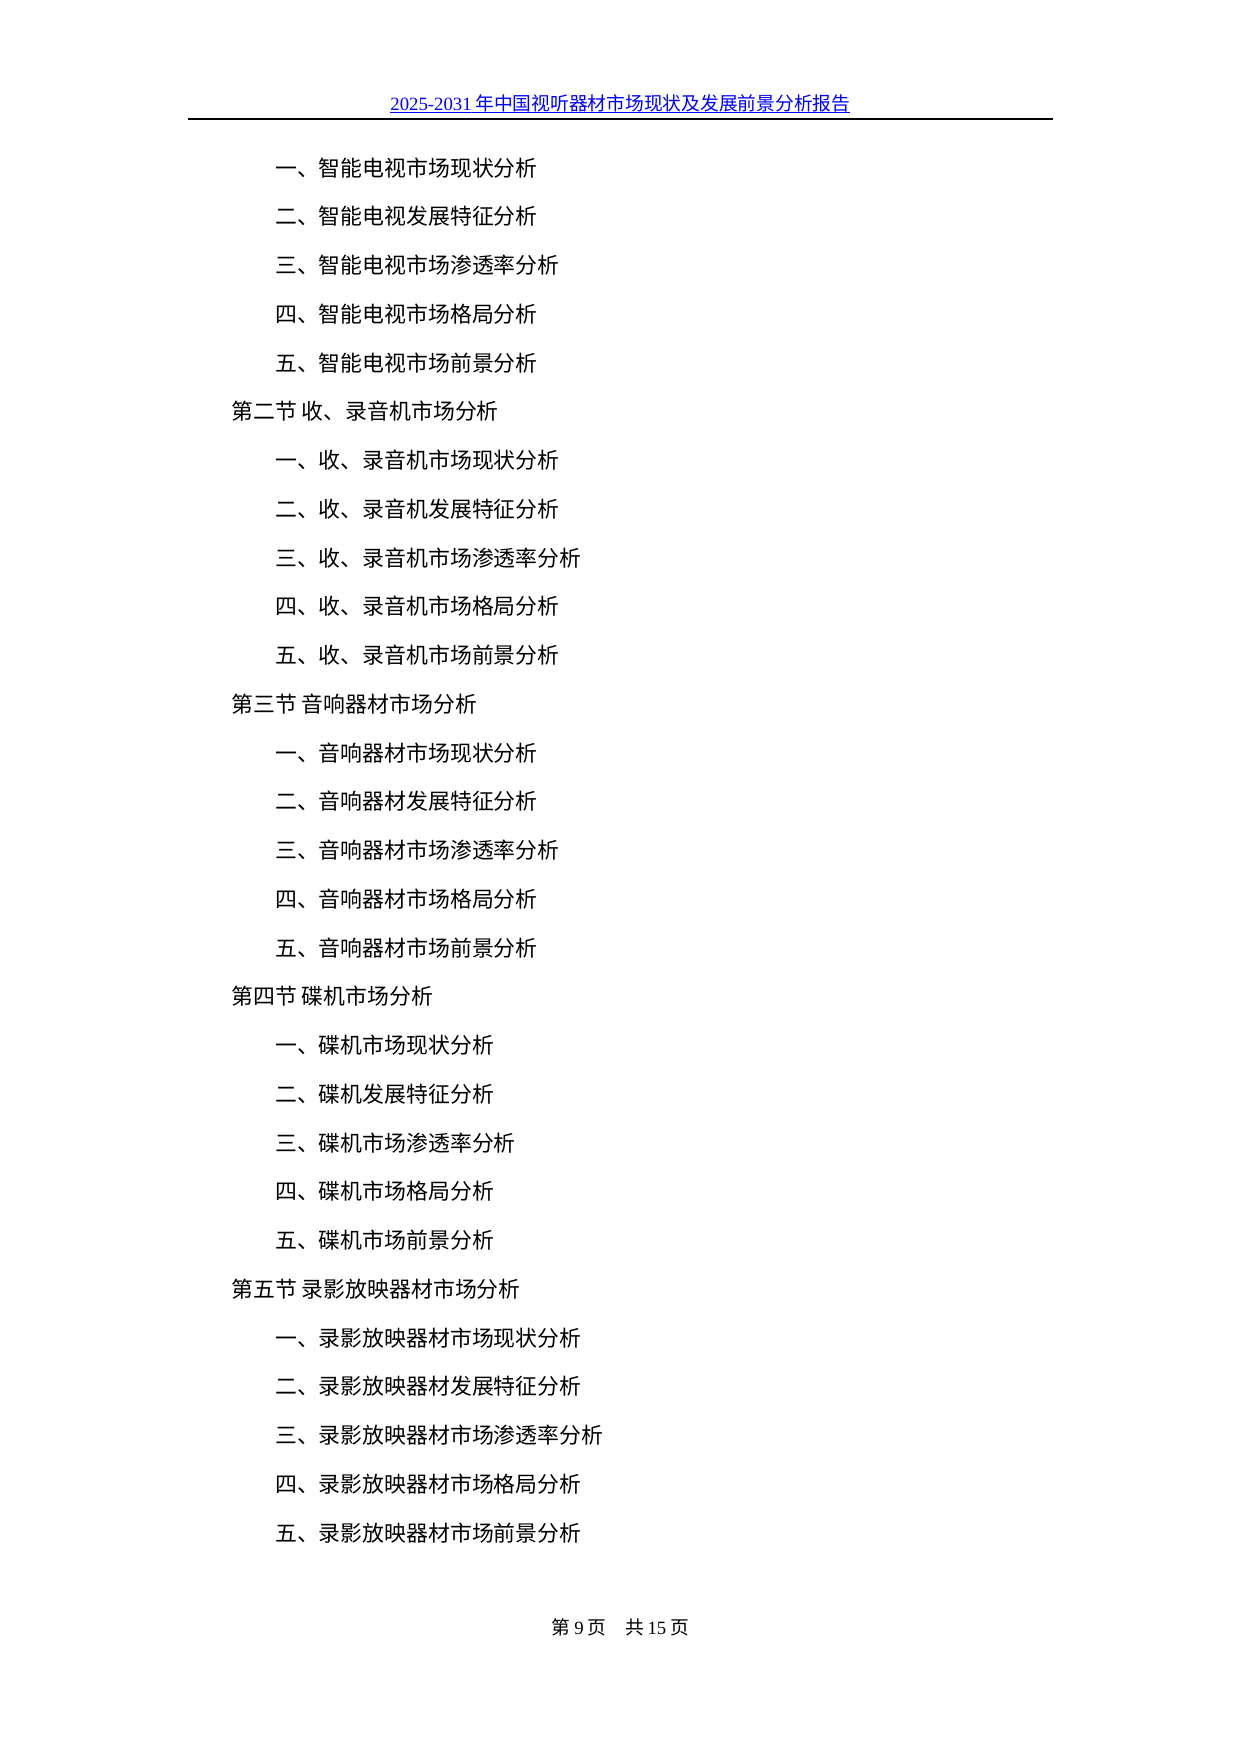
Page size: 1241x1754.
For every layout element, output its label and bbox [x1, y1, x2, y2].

text [187, 150, 1053, 1548]
